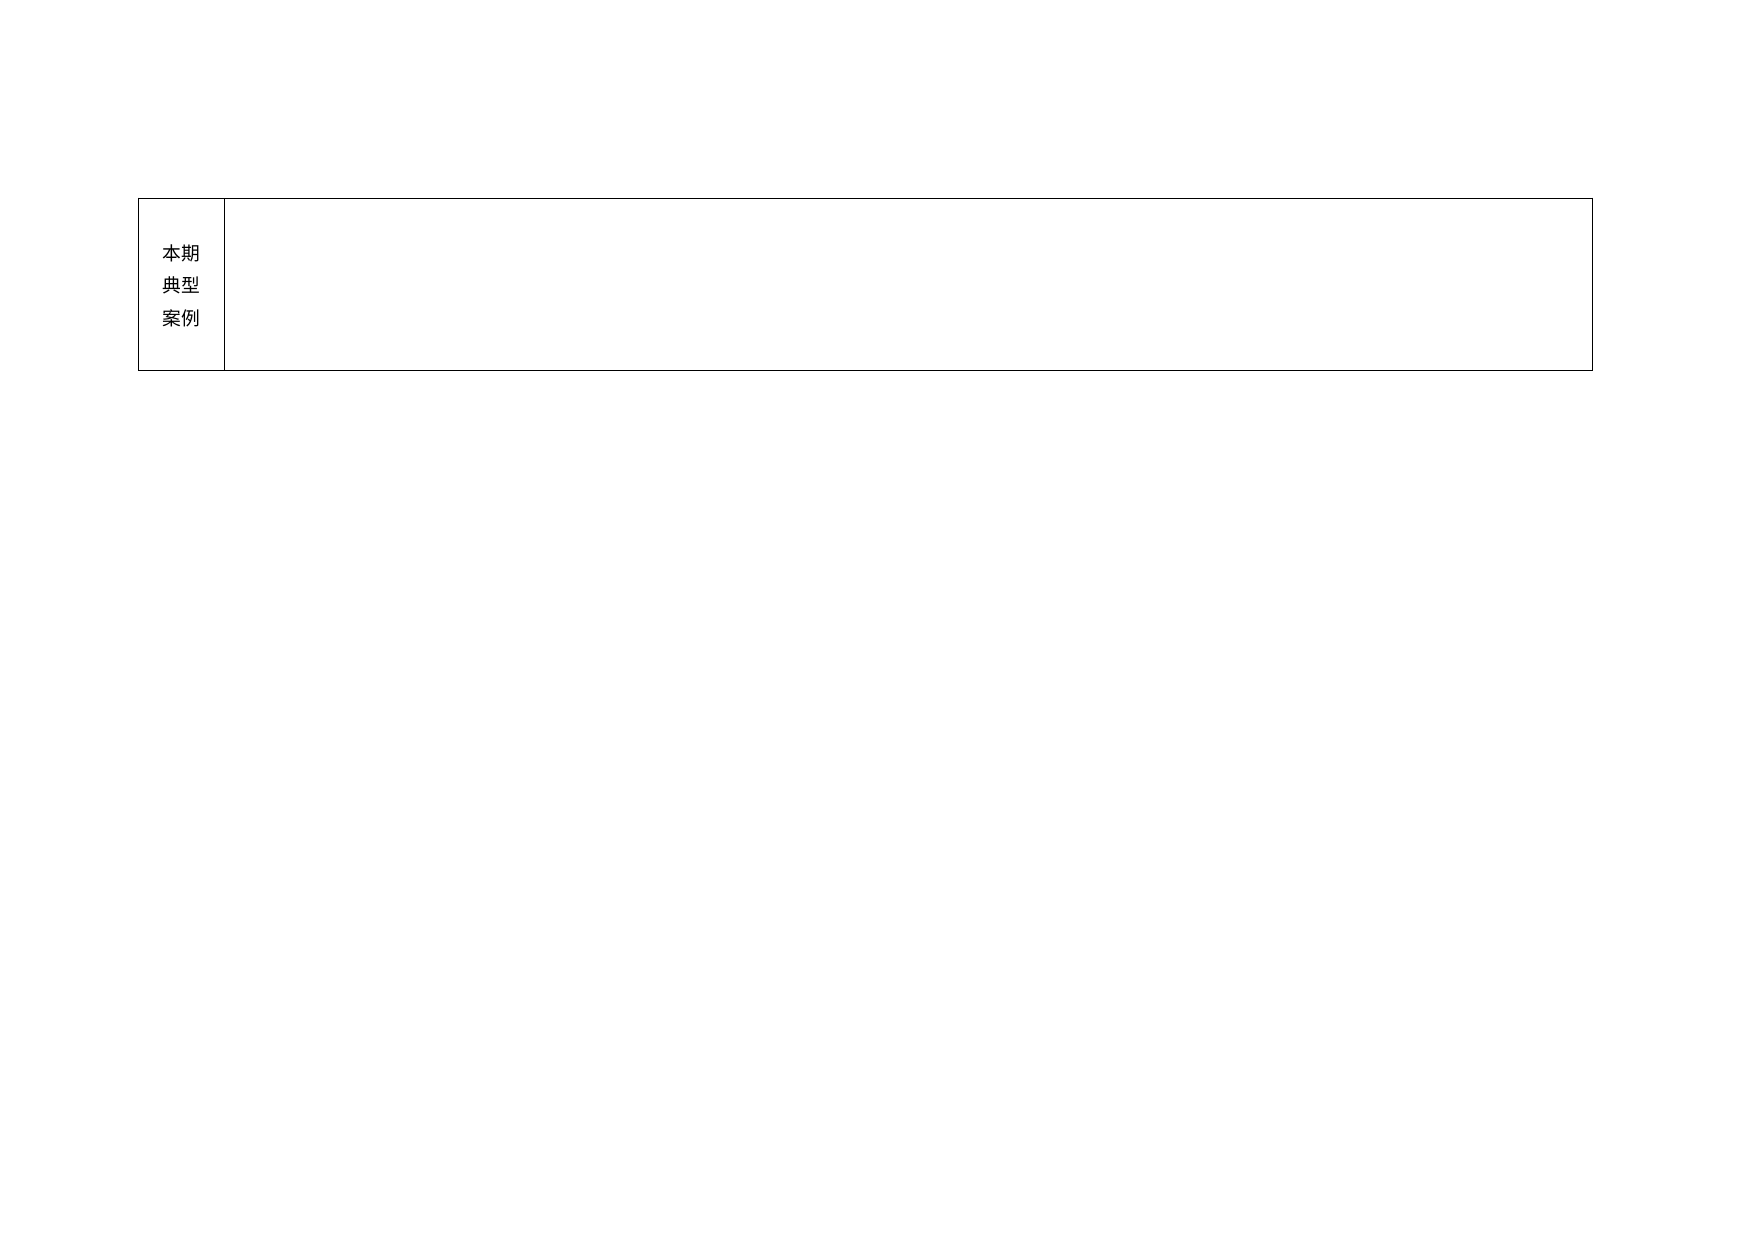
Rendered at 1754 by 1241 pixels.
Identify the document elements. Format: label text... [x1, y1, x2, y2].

table_cell [225, 199, 1592, 370]
table_cell 本期 典型 案例 [139, 199, 224, 370]
